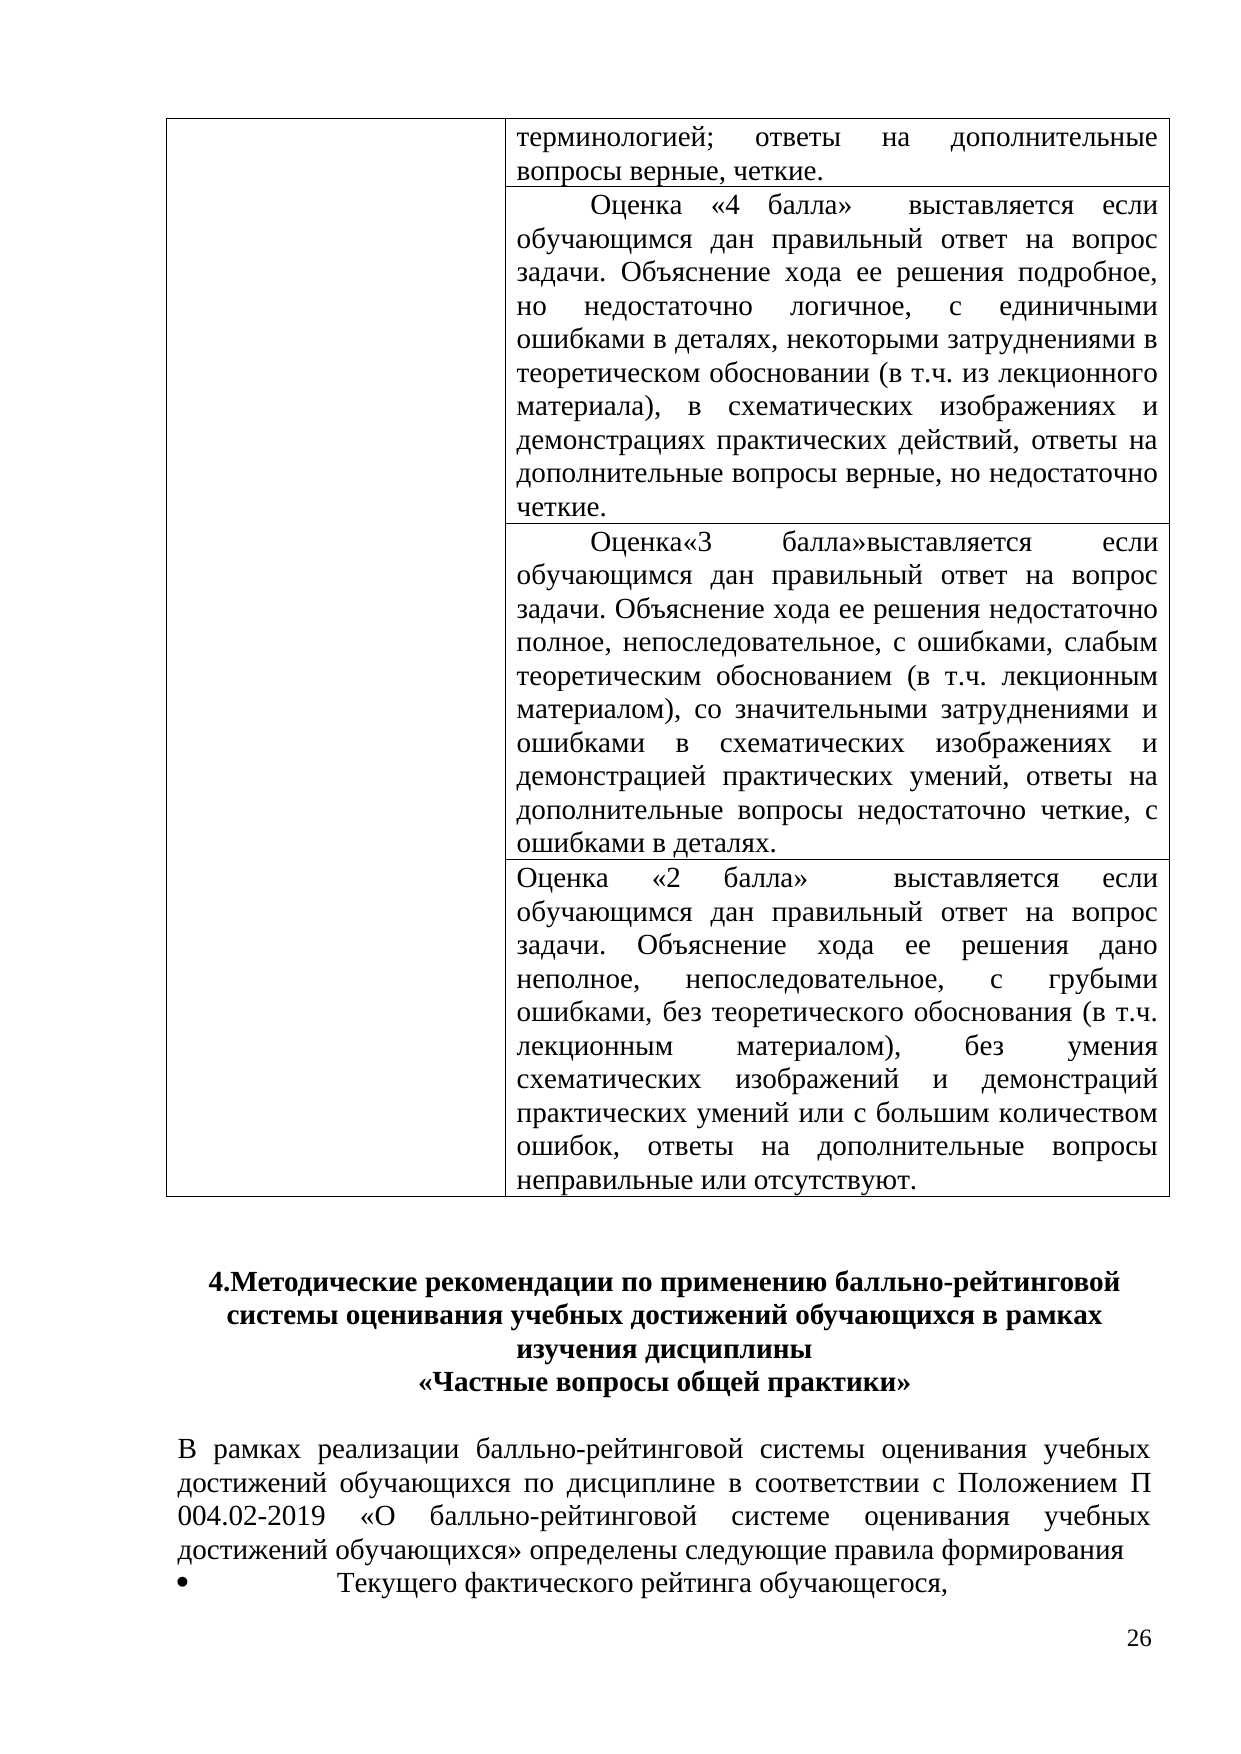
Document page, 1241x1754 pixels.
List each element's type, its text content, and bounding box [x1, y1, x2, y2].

subtitle 4.Методические рекомендации по применению балльно-рейтинговой системы оценивания учебных достижений обучающихся в рамках изучения дисциплины [177, 1264, 1152, 1364]
table_cell Оценка «4 балла» выставляется если обучающимся дан правильный ответ на вопрос задачи. Объяснение хода ее решения подробное, но недостаточно логичное, с единичными ошибками в деталях, некоторыми затруднениями в теоретическом обосновании (в т.ч. из лекционного материала), в схематических изображениях и демонстрациях практических действий, ответы на дополнительные вопросы верные, но недостаточно четкие. [506, 187, 1169, 523]
table_cell Оценка «2 балла» выставляется если обучающимся дан правильный ответ на вопрос задачи. Объяснение хода ее решения дано неполное, непоследовательное, с грубыми ошибками, без теоретического обоснования (в т.ч. лекционным материалом), без умения схематических изображений и демонстраций практических умений или с большим количеством ошибок, ответы на дополнительные вопросы неправильные или отсутствуют. [506, 860, 1169, 1196]
table_cell Оценка«3 балла»выставляется если обучающимся дан правильный ответ на вопрос задачи. Объяснение хода ее решения недостаточно полное, непоследовательное, с ошибками, слабым теоретическим обоснованием (в т.ч. лекционным материалом), со значительными затруднениями и ошибками в схематических изображениях и демонстрацией практических умений, ответы на дополнительные вопросы недостаточно четкие, с ошибками в деталях. [506, 524, 1169, 859]
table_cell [167, 119, 505, 1196]
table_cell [506, 119, 1169, 186]
text В рамках реализации балльно-рейтинговой системы оценивания учебных достижений обучающихся по дисциплине в соответствии с Положением П 004.02-2019 «О балльно-рейтинговой системе оценивания учебных достижений обучающихся» определены следующие правила формирования [177, 1431, 1152, 1566]
list Текущего фактического рейтинга обучающегося, [177, 1566, 1152, 1599]
text «Частные вопросы общей практики» [177, 1364, 1152, 1398]
